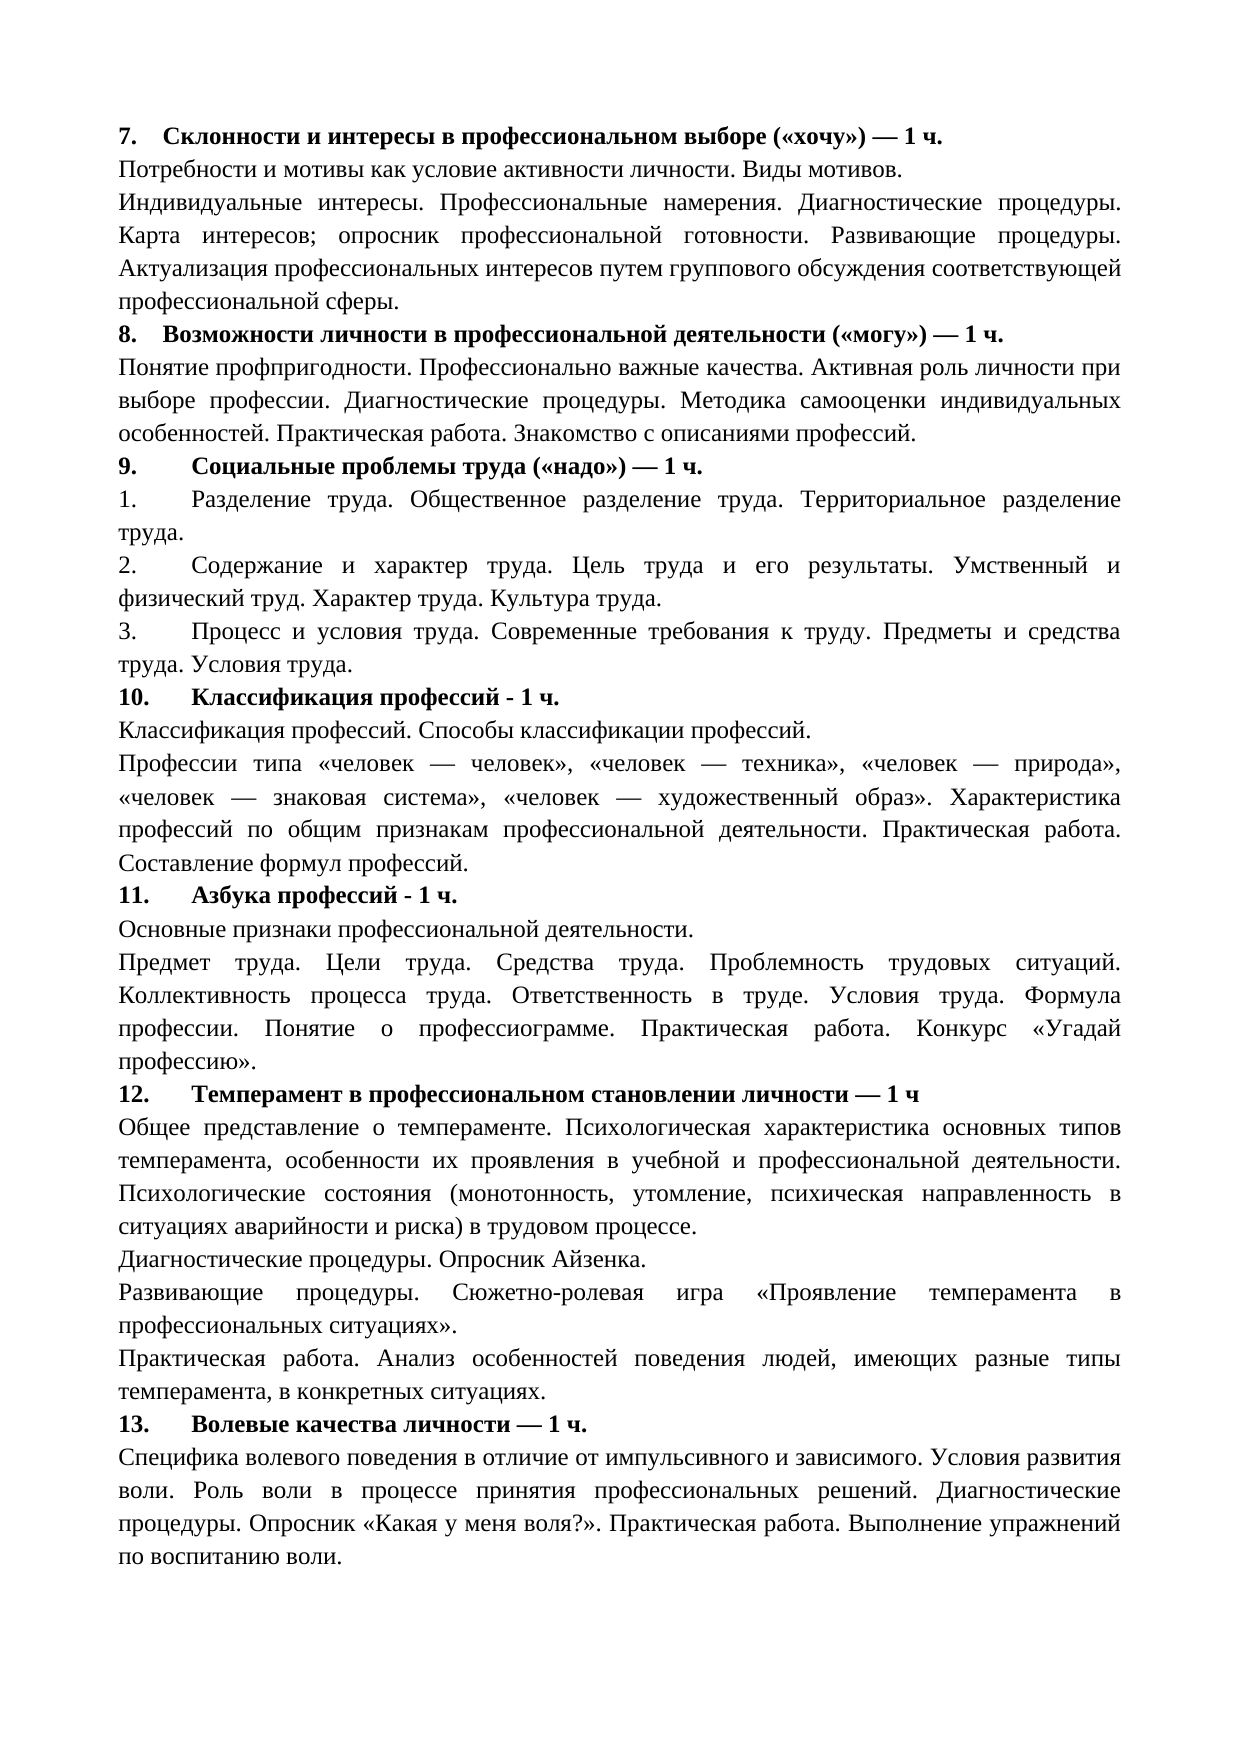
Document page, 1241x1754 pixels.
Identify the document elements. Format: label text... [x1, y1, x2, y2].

text Общее представление о темпераменте. Психологическая характеристика основных типов темперамента, особенности их проявления в учебной и профессиональной деятельности. Психологические состояния (монотонность, утомление, психическая направленность в ситуациях аварийности и риска) в трудовом процессе. [118, 1109, 1122, 1241]
text Понятие профпригодности. Профессионально важные качества. Активная роль личности при выборе профессии. Диагностические процедуры. Методика самооценки индивидуальных особенностей. Практическая работа. Знакомство с описаниями профессий. [118, 349, 1122, 448]
list Волевые качества личности — 1 ч. [118, 1406, 1122, 1439]
list Склонности и интересы в профессиональном выборе («хочу») — 1 ч. [118, 118, 1122, 151]
list Содержание и характер труда. Цель труда и его результаты. Умственный и физический труд. Характер труда. Культура труда. [118, 547, 1122, 613]
list Возможности личности в профессиональной деятельности («могу») — 1 ч. [118, 316, 1122, 349]
text Развивающие процедуры. Сюжетно-ролевая игра «Проявление темперамента в профессиональных ситуациях». [118, 1274, 1122, 1340]
text Индивидуальные интересы. Профессиональные намерения. Диагностические процедуры. Карта интересов; опросник профессиональной готовности. Развивающие процедуры. Актуализация профессиональных интересов путем группового обсуждения соответствующей профессиональной сферы. [118, 184, 1122, 316]
text Классификация профессий. Способы классификации профессий. [118, 712, 1122, 746]
list Классификация профессий - 1 ч. [118, 679, 1122, 712]
list Разделение труда. Общественное разделение труда. Территориальное разделение труда. [118, 481, 1122, 547]
list Процесс и условия труда. Современные требования к труду. Предметы и средства труда. Условия труда. [118, 613, 1122, 679]
list Социальные проблемы труда («надо») — 1 ч. [118, 448, 1122, 481]
list Темперамент в профессиональном становлении личности — 1 ч [118, 1076, 1122, 1109]
text Специфика волевого поведения в отличие от импульсивного и зависимого. Условия развития воли. Роль воли в процессе принятия профессиональных решений. Диагностические процедуры. Опросник «Какая у меня воля?». Практическая работа. Выполнение упражнений по воспитанию воли. [118, 1439, 1122, 1571]
text Профессии типа «человек — человек», «человек — техника», «человек — природа», «человек — знаковая система», «человек — художественный образ». Характеристика профессий по общим признакам профессиональной деятельности. Практическая работа. Составление формул профессий. [118, 746, 1122, 878]
text Практическая работа. Анализ особенностей поведения людей, имеющих разные типы темперамента, в конкретных ситуациях. [118, 1340, 1122, 1406]
text Основные признаки профессиональной деятельности. [118, 911, 1122, 944]
text Потребности и мотивы как условие активности личности. Виды мотивов. [118, 151, 1122, 184]
text Диагностические процедуры. Опросник Айзенка. [118, 1241, 1122, 1274]
list Азбука профессий - 1 ч. [118, 878, 1122, 911]
text Предмет труда. Цели труда. Средства труда. Проблемность трудовых ситуаций. Коллективность процесса труда. Ответственность в труде. Условия труда. Формула профессии. Понятие о профессиограмме. Практическая работа. Конкурс «Угадай профессию». [118, 944, 1122, 1076]
